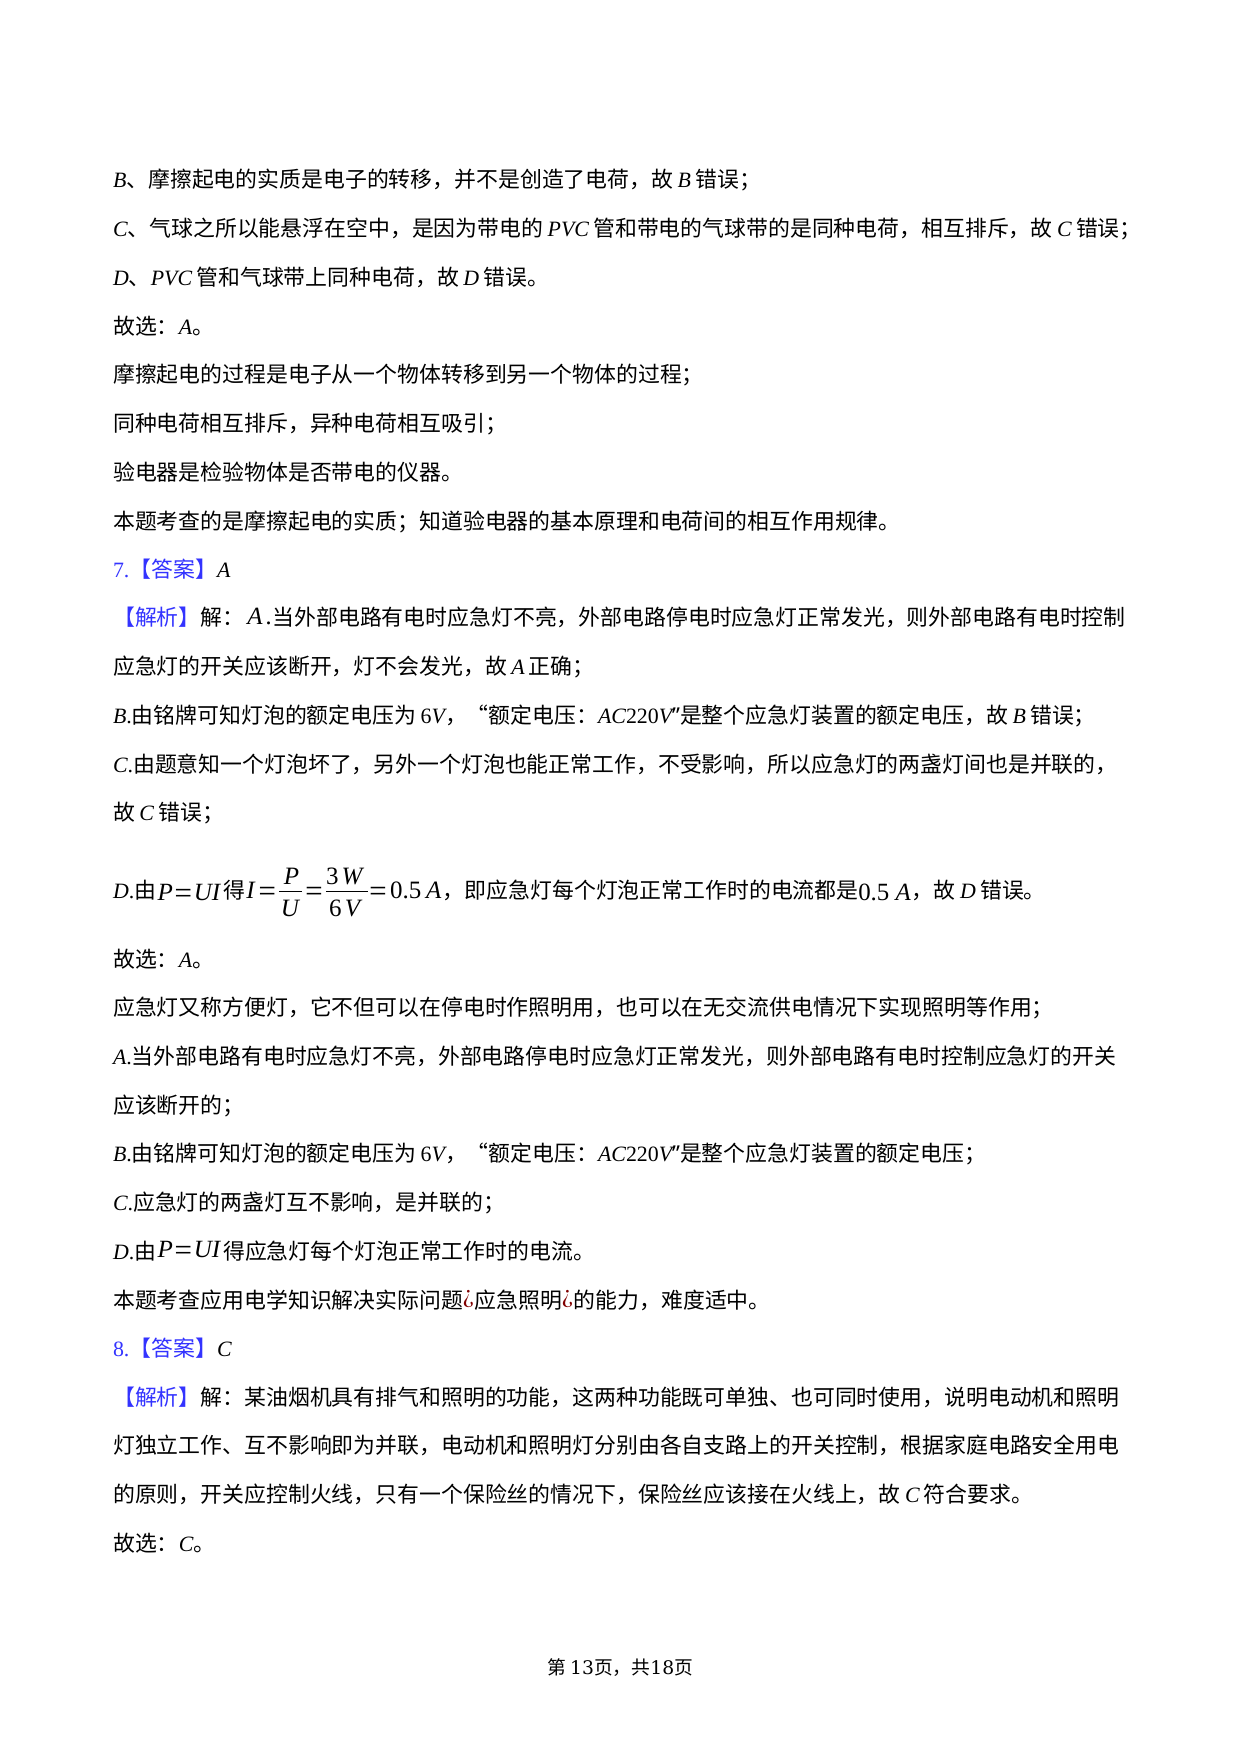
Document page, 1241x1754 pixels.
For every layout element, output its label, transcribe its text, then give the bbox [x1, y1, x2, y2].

text 【解析】解：当外部电路有电时应急灯不亮，外部电路停电时应急灯正常发光，则外部电路有电时控制应急灯的开关应该断开，灯不会发光，故A正确； B.由铭牌可知灯泡的额定电压为6V，“额定电压：AC220V”是整个应急灯装置的额定电压，故B错误； C.由题意知一个灯泡坏了，另外一个灯泡也能正常工作，不受影响，所以应急灯的两盏灯间也是并联的，故C错误； D.由得，即应急灯每个灯泡正常工作时的电流都是，故D错误。 故选：A。 应急灯又称方便灯，它不但可以在停电时作照明用，也可以在无交流供电情况下实现照明等作用； A.当外部电路有电时应急灯不亮，外部电路停电时应急灯正常发光，则外部电路有电时控制应急灯的开关应该断开的； B.由铭牌可知灯泡的额定电压为6V，“额定电压：AC220V”是整个应急灯装置的额定电压； C.应急灯的两盏灯互不影响，是并联的； D.由得应急灯每个灯泡正常工作时的电流。 本题考查应用电学知识解决实际问题应急照明的能力，难度适中。 [113, 600, 1127, 1315]
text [113, 162, 1127, 536]
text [113, 1379, 1127, 1558]
text 8.【答案】C [113, 1331, 1127, 1363]
text 7.【答案】A [113, 552, 1127, 584]
